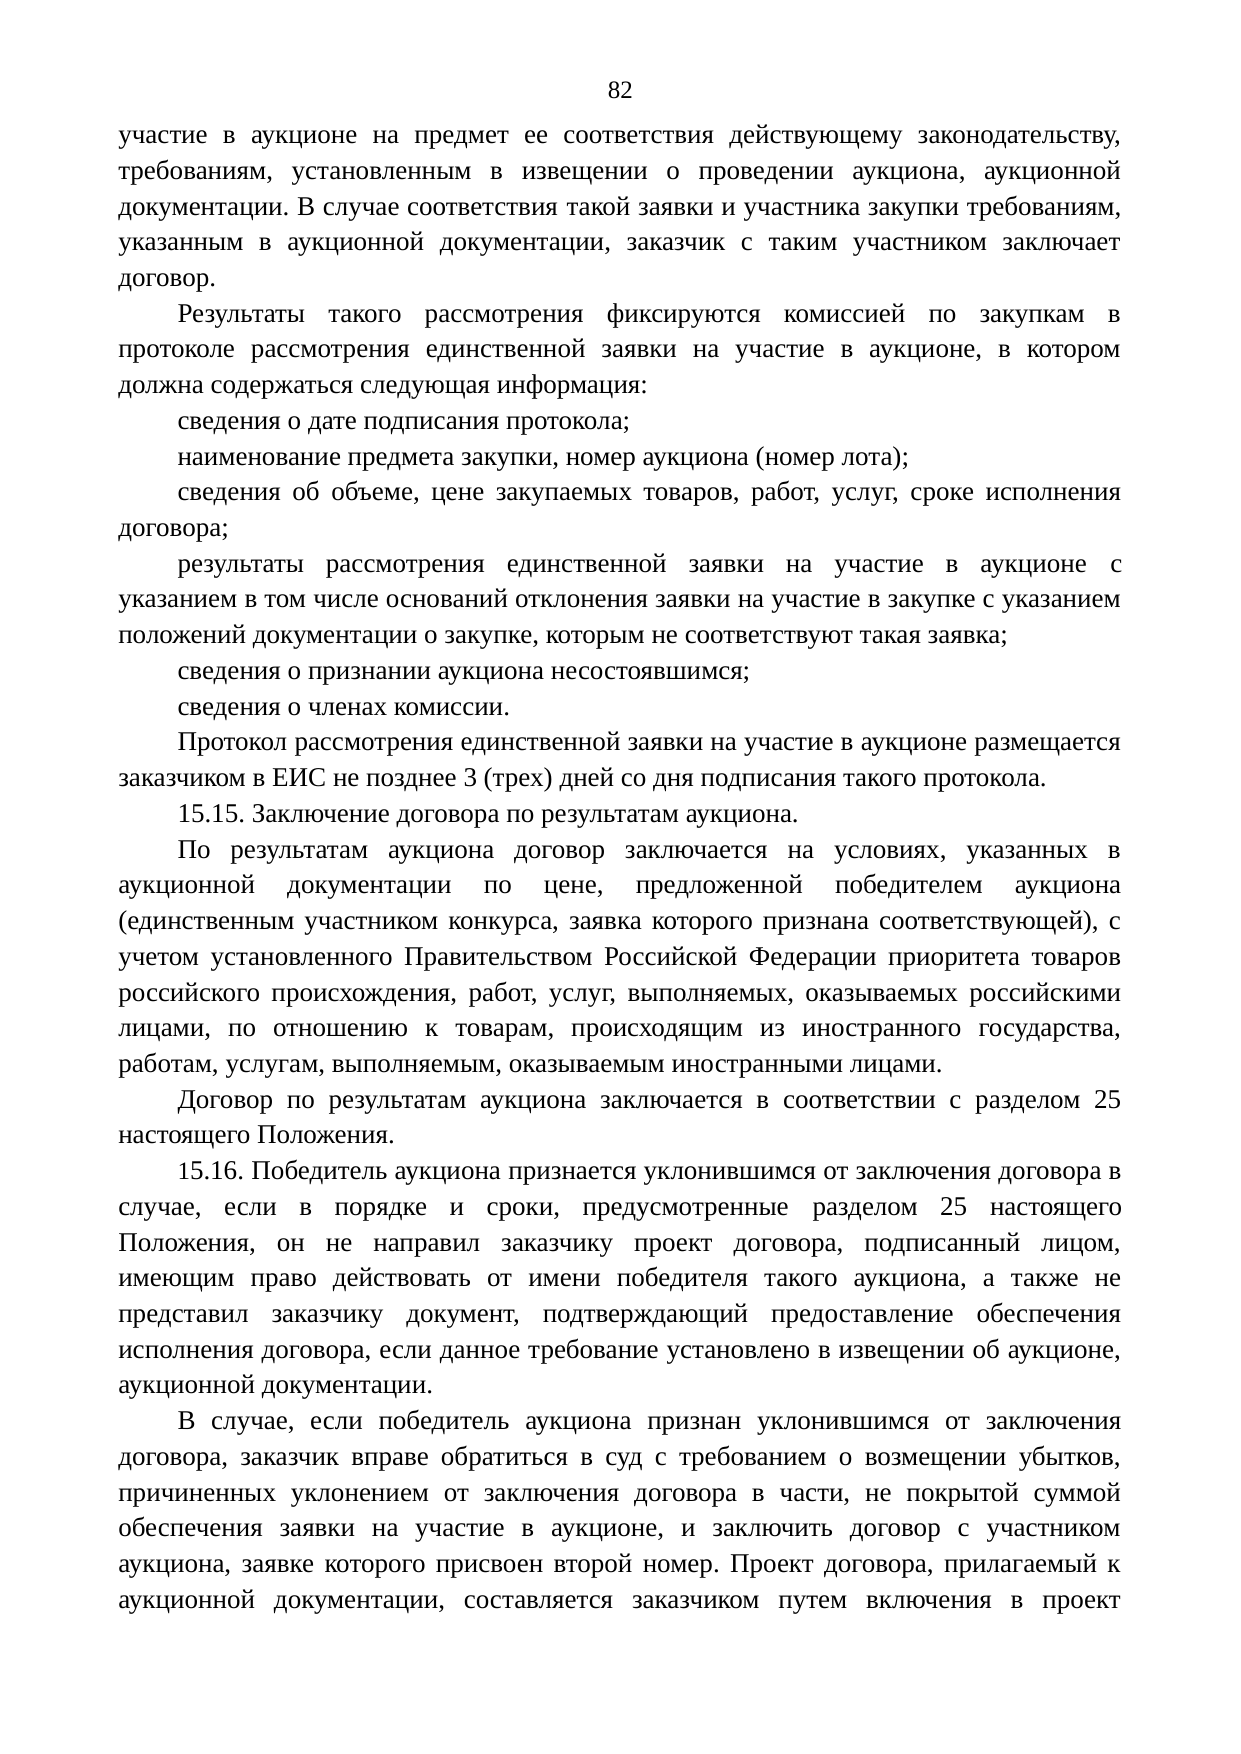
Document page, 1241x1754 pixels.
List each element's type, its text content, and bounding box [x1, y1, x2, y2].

text сведения об объеме, цене закупаемых товаров, работ, услуг, сроке исполнения договора; [118, 475, 1122, 542]
text 15.15. Заключение договора по результатам аукциона. [118, 797, 1122, 828]
text Результаты такого рассмотрения фиксируются комиссией по закупкам в протоколе рассмотрения единственной заявки на участие в аукционе, в котором должна содержаться следующая информация: [118, 297, 1122, 399]
text 15.16. Победитель аукциона признается уклонившимся от заключения договора в случае, если в порядке и сроки, предусмотренные разделом 25 настоящего Положения, он не направил заказчику проект договора, подписанный лицом, имеющим право действовать от имени победителя такого аукциона, а также не представил заказчику документ, подтверждающий предоставление обеспечения исполнения договора, если данное требование установлено в извещении об аукционе, аукционной документации. [118, 1154, 1122, 1400]
text результаты рассмотрения единственной заявки на участие в аукционе с указанием в том числе оснований отклонения заявки на участие в закупке с указанием положений документации о закупке, которым не соответствуют такая заявка; [118, 547, 1122, 649]
text Договор по результатам аукциона заключается в соответствии с разделом 25 настоящего Положения. [118, 1083, 1122, 1150]
text сведения о дате подписания протокола; [118, 404, 1122, 435]
text По результатам аукциона договор заключается на условиях, указанных в аукционной документации по цене, предложенной победителем аукциона (единственным участником конкурса, заявка которого признана соответствующей), с учетом установленного Правительством Российской Федерации приоритета товаров российского происхождения, работ, услуг, выполняемых, оказываемых российскими лицами, по отношению к товарам, происходящим из иностранного государства, работам, услугам, выполняемым, оказываемым иностранными лицами. [118, 833, 1122, 1078]
text Протокол рассмотрения единственной заявки на участие в аукционе размещается заказчиком в ЕИС не позднее 3 (трех) дней со дня подписания такого протокола. [118, 726, 1122, 792]
text наименование предмета закупки, номер аукциона (номер лота); [118, 440, 1122, 471]
text сведения о признании аукциона несостоявшимся; [118, 654, 1122, 685]
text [118, 118, 1122, 292]
text сведения о членах комиссии. [118, 690, 1122, 721]
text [118, 1404, 1122, 1614]
